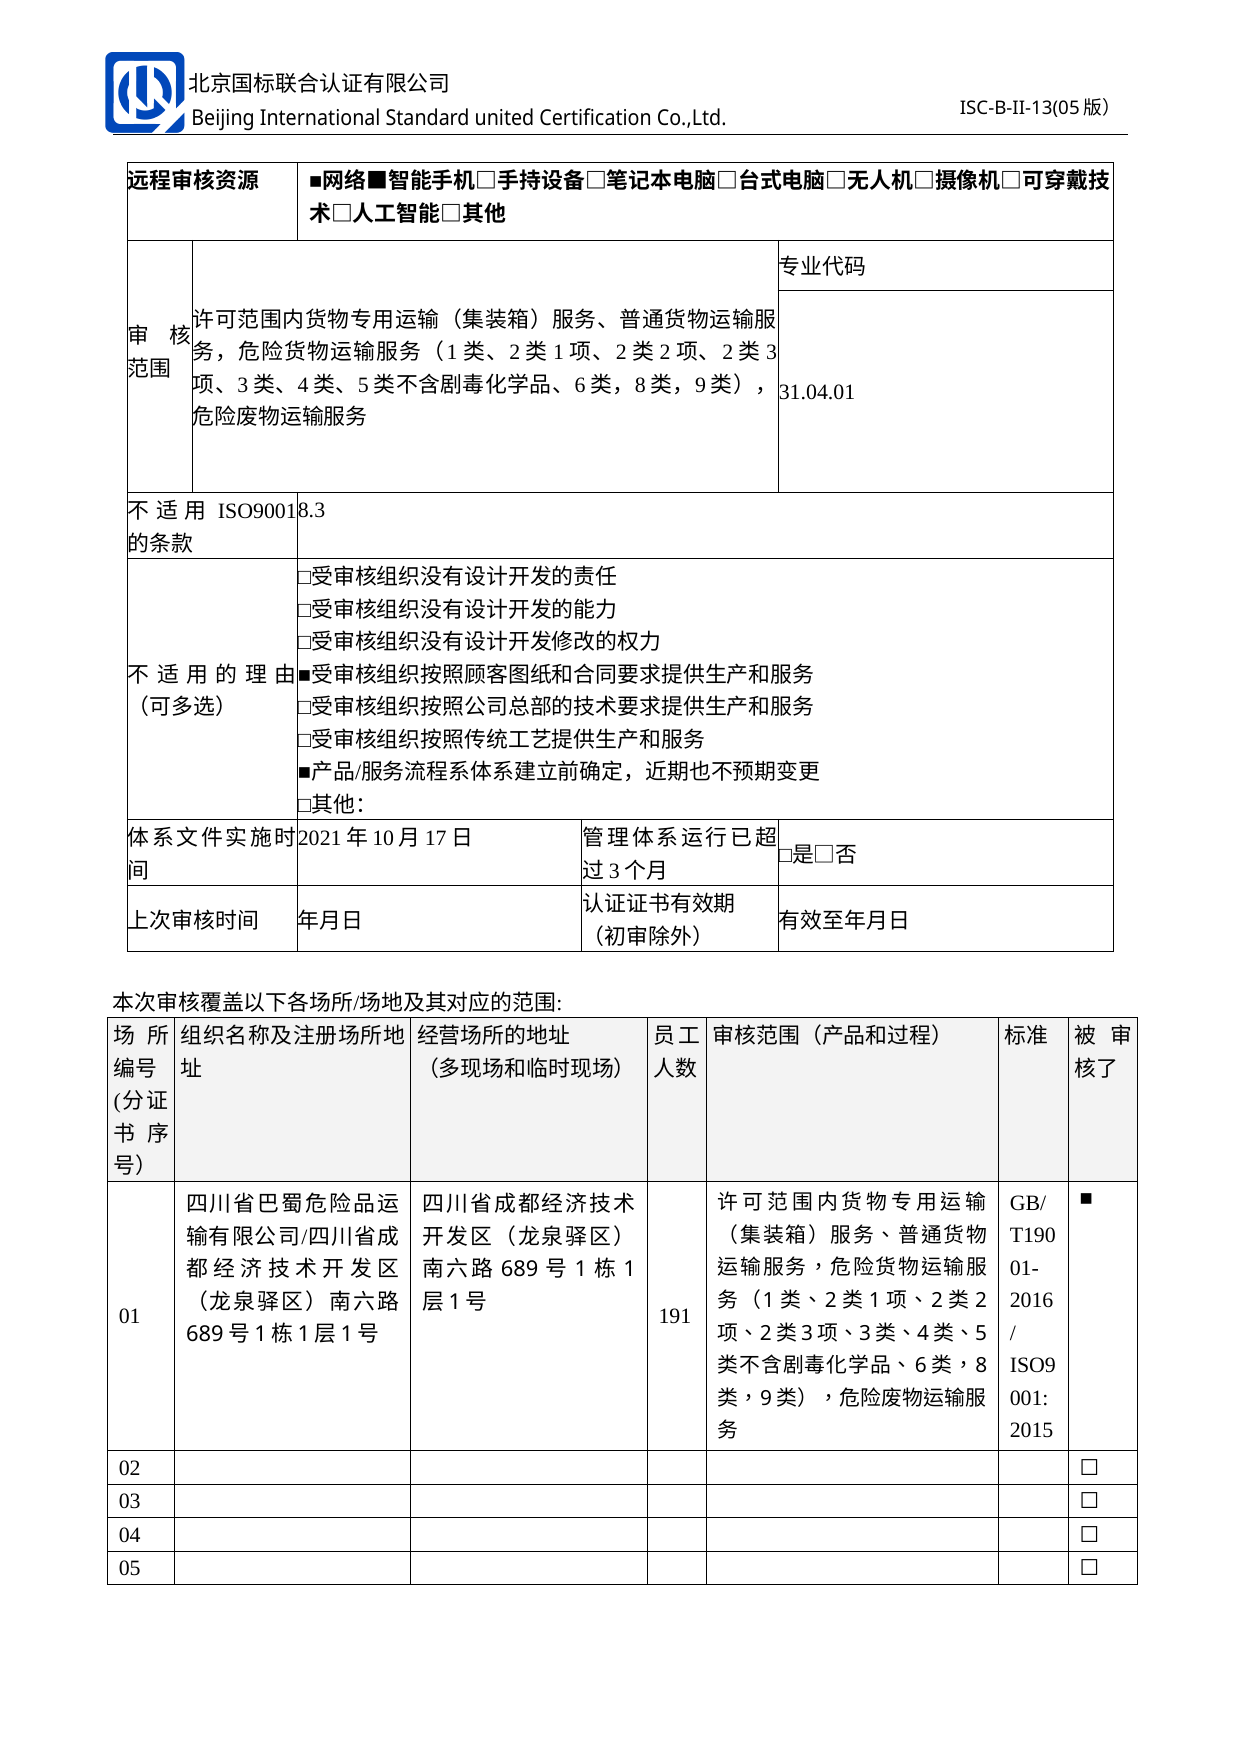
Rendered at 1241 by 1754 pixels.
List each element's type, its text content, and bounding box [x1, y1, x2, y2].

table_cell 审核范围 [128, 241, 192, 492]
table_cell [175, 1552, 410, 1584]
table_cell 年月日 [298, 886, 581, 951]
table_cell ■网络■智能手机□手持设备□笔记本电脑□台式电脑□无人机□摄像机□可穿戴技术□人工智能□其他 [298, 163, 1113, 240]
table_cell 专业代码 [779, 241, 1113, 289]
table_cell ☐ [1069, 1451, 1137, 1483]
table_cell [999, 1552, 1068, 1584]
table_cell 04 [108, 1518, 174, 1551]
table_cell 31.04.01 [779, 291, 1113, 492]
table_cell [175, 1451, 410, 1483]
table_cell □受审核组织没有设计开发的责任 □受审核组织没有设计开发的能力 □受审核组织没有设计开发修改的权力 ■受审核组织按照顾客图纸和合同要求提供生产和服务 □受审核组织按照公司总部的技术要求提供生产和服务 □受审核组织按照传统工艺提供生产和服务 ■产品/服务流程系体系建立前确定，近期也不预期变更 □其他： [298, 559, 1113, 819]
table_cell 许可范围内货物专用运输（集装箱）服务、普通货物运输服务，危险货物运输服务（1类、2类1项、2类2项、2类3项、3类、4类、5类不含剧毒化学品、6类，8类，9类），危险废物运输服务 [707, 1182, 998, 1450]
table_cell ☐ [1069, 1518, 1137, 1551]
table_cell 认证证书有效期 （初审除外） [582, 886, 778, 951]
table_header 员工人数 [648, 1018, 706, 1181]
table_cell 03 [108, 1485, 174, 1517]
table_cell 不适用的理由（可多选） [128, 559, 297, 819]
table_cell [707, 1485, 998, 1517]
table_cell [175, 1485, 410, 1517]
table_cell [411, 1485, 647, 1517]
table_cell [411, 1518, 647, 1551]
table_header 被审核了 [1069, 1018, 1137, 1181]
table_cell 02 [108, 1451, 174, 1483]
table_cell [999, 1451, 1068, 1483]
table_cell 许可范围内货物专用运输（集装箱）服务、普通货物运输服务，危险货物运输服务（1类、2类1项、2类2项、2类3项、3类、4类、5类不含剧毒化学品、6类，8类，9类），危险废物运输服务 [193, 241, 778, 492]
table_header 场所编号 (分证书序号） [108, 1018, 174, 1181]
table_cell [707, 1518, 998, 1551]
table_cell [707, 1451, 998, 1483]
table_cell ☐ [1069, 1485, 1137, 1517]
table_header 组织名称及注册场所地址 [175, 1018, 410, 1181]
table_cell GB/T19001-2016/ISO9001:2015 [999, 1182, 1068, 1450]
table_header 经营场所的地址 （多现场和临时现场） [411, 1018, 647, 1181]
table_cell [411, 1552, 647, 1584]
table_cell [411, 1451, 647, 1483]
table_cell 上次审核时间 [128, 886, 297, 951]
table_cell [999, 1518, 1068, 1551]
table_cell 四川省成都经济技术开发区（龙泉驿区）南六路689号1栋1层1号 [411, 1182, 647, 1450]
table_cell 191 [648, 1182, 706, 1450]
table_cell 01 [108, 1182, 174, 1450]
table_cell ■ [1069, 1182, 1137, 1450]
text 本次审核覆盖以下各场所/场地及其对应的范围: [112, 984, 1128, 1017]
table_cell [707, 1552, 998, 1584]
table_cell 远程审核资源 [128, 163, 297, 240]
table_cell [999, 1485, 1068, 1517]
table_cell 管理体系运行已超过3个月 [582, 820, 778, 885]
table_cell 不适用ISO9001的条款 [128, 493, 297, 558]
table_header 标准 [999, 1018, 1068, 1181]
table_cell □是□否 [779, 820, 1113, 885]
table_cell 有效至年月日 [779, 886, 1113, 951]
table_cell 体系文件实施时间 [128, 820, 297, 885]
table_cell 四川省巴蜀危险品运输有限公司/四川省成都经济技术开发区（龙泉驿区）南六路689号1栋1层1号 [175, 1182, 410, 1450]
table_cell ☐ [1069, 1552, 1137, 1584]
table_cell [648, 1518, 706, 1551]
table_cell [648, 1485, 706, 1517]
table_cell [648, 1451, 706, 1483]
table_header 审核范围（产品和过程） [707, 1018, 998, 1181]
table_cell [175, 1518, 410, 1551]
table_cell 2021年10月17日 [298, 820, 581, 885]
picture [105, 52, 185, 133]
table_cell [648, 1552, 706, 1584]
table_cell 8.3 [298, 493, 1113, 558]
table_cell 05 [108, 1552, 174, 1584]
